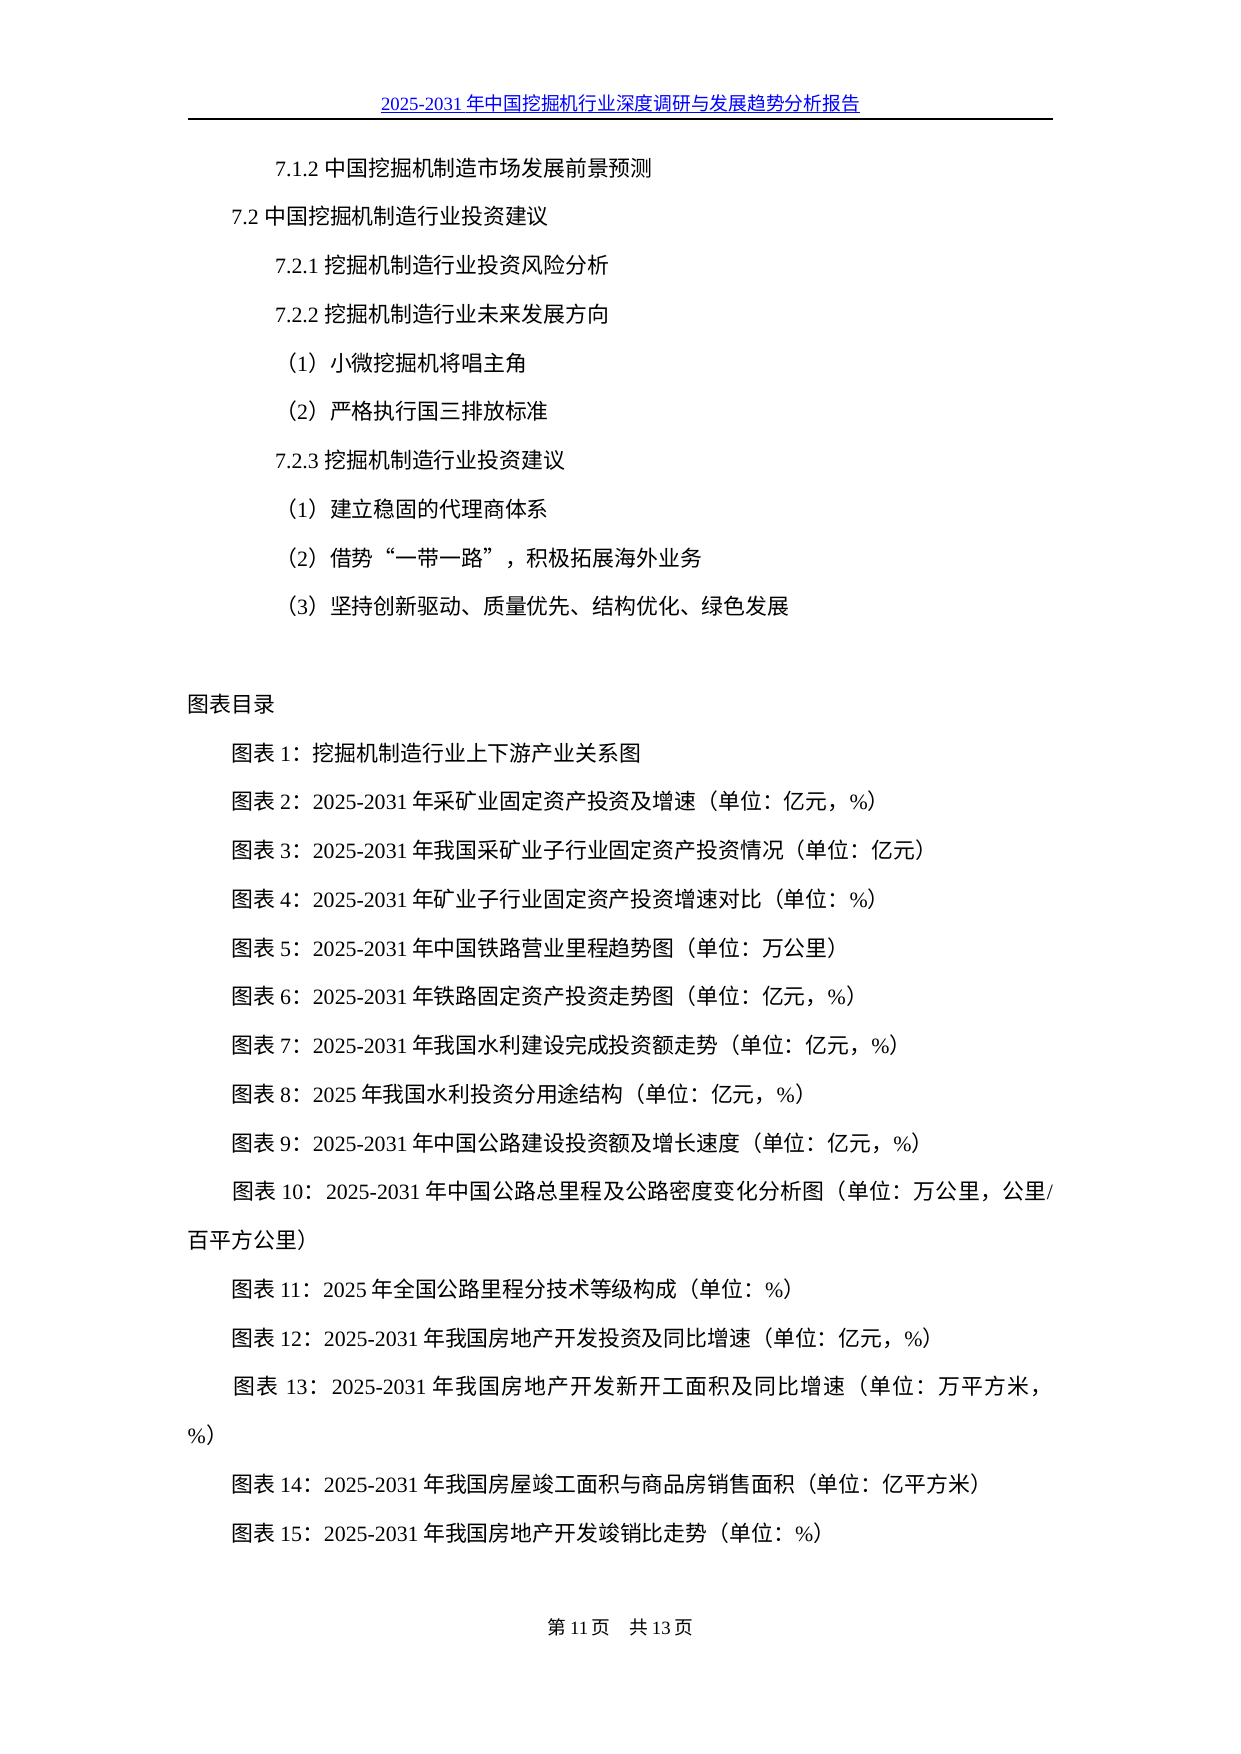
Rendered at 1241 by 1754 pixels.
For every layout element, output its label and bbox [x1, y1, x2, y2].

text [187, 150, 1053, 1548]
